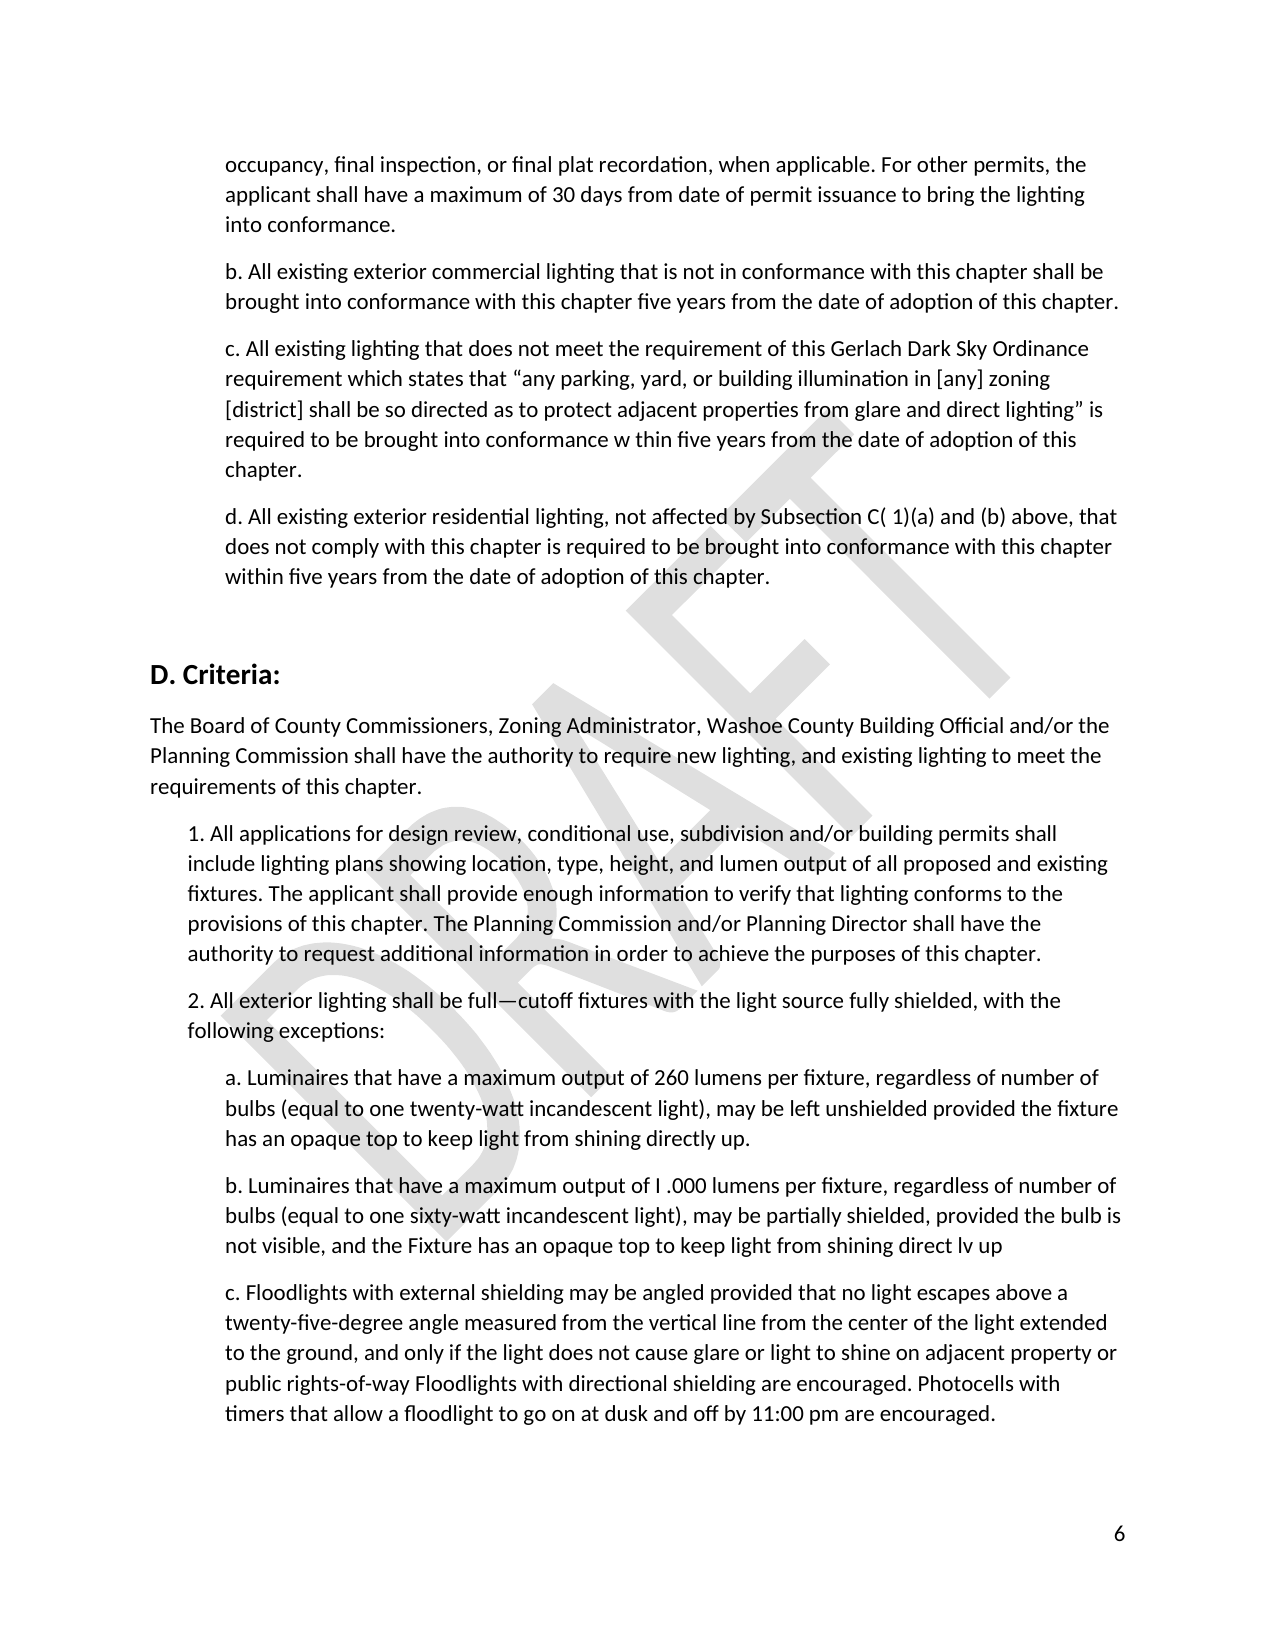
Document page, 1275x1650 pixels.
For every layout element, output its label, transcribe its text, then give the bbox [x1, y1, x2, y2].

text a. Luminaires that have a maximum output of 260 lumens per fixture, regardless of number of bulbs (equal to one twenty-watt incandescent light), may be left unshielded provided the fixture has an opaque top to keep light from shining directly up. [225, 1063, 1125, 1152]
text D. Criteria: [150, 656, 1125, 692]
text b. Luminaires that have a maximum output of I .000 lumens per fixture, regardless of number of bulbs (equal to one sixty-watt incandescent light), may be partially shielded, provided the bulb is not visible, and the Fixture has an opaque top to keep light from shining direct lv up [225, 1171, 1125, 1259]
text 1. All applications for design review, conditional use, subdivision and/or building permits shall include lighting plans showing location, type, height, and lumen output of all proposed and existing fixtures. The applicant shall provide enough information to verify that lighting conforms to the provisions of this chapter. The Planning Commission and/or Planning Director shall have the authority to request additional information in order to achieve the purposes of this chapter. [187, 819, 1125, 967]
text The Board of County Commissioners, Zoning Administrator, Washoe County Building Official and/or the Planning Commission shall have the authority to require new lighting, and existing lighting to meet the requirements of this chapter. [150, 711, 1125, 800]
text c. All existing lighting that does not meet the requirement of this Gerlach Dark Sky Ordinance requirement which states that “any parking, yard, or building illumination in [any] zoning [district] shall be so directed as to protect adjacent properties from glare and direct lighting” is required to be brought into conformance w thin five years from the date of adoption of this chapter. [225, 334, 1125, 483]
text 2. All exterior lighting shall be full—cutoff fixtures with the light source fully shielded, with the following exceptions: [187, 986, 1125, 1044]
text c. Floodlights with external shielding may be angled provided that no light escapes above a twenty-five-degree angle measured from the vertical line from the center of the light extended to the ground, and only if the light does not cause glare or light to shine on adjacent property or public rights-of-way Floodlights with directional shielding are encouraged. Photocells with timers that allow a floodlight to go on at dusk and off by 11:00 pm are encouraged. [225, 1278, 1125, 1427]
text b. All existing exterior commercial lighting that is not in conformance with this chapter shall be brought into conformance with this chapter five years from the date of adoption of this chapter. [225, 257, 1125, 316]
text d. All existing exterior residential lighting, not affected by Subsection C( 1)(a) and (b) above, that does not comply with this chapter is required to be brought into conformance with this chapter within five years from the date of adoption of this chapter. [225, 502, 1125, 591]
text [225, 150, 1125, 238]
